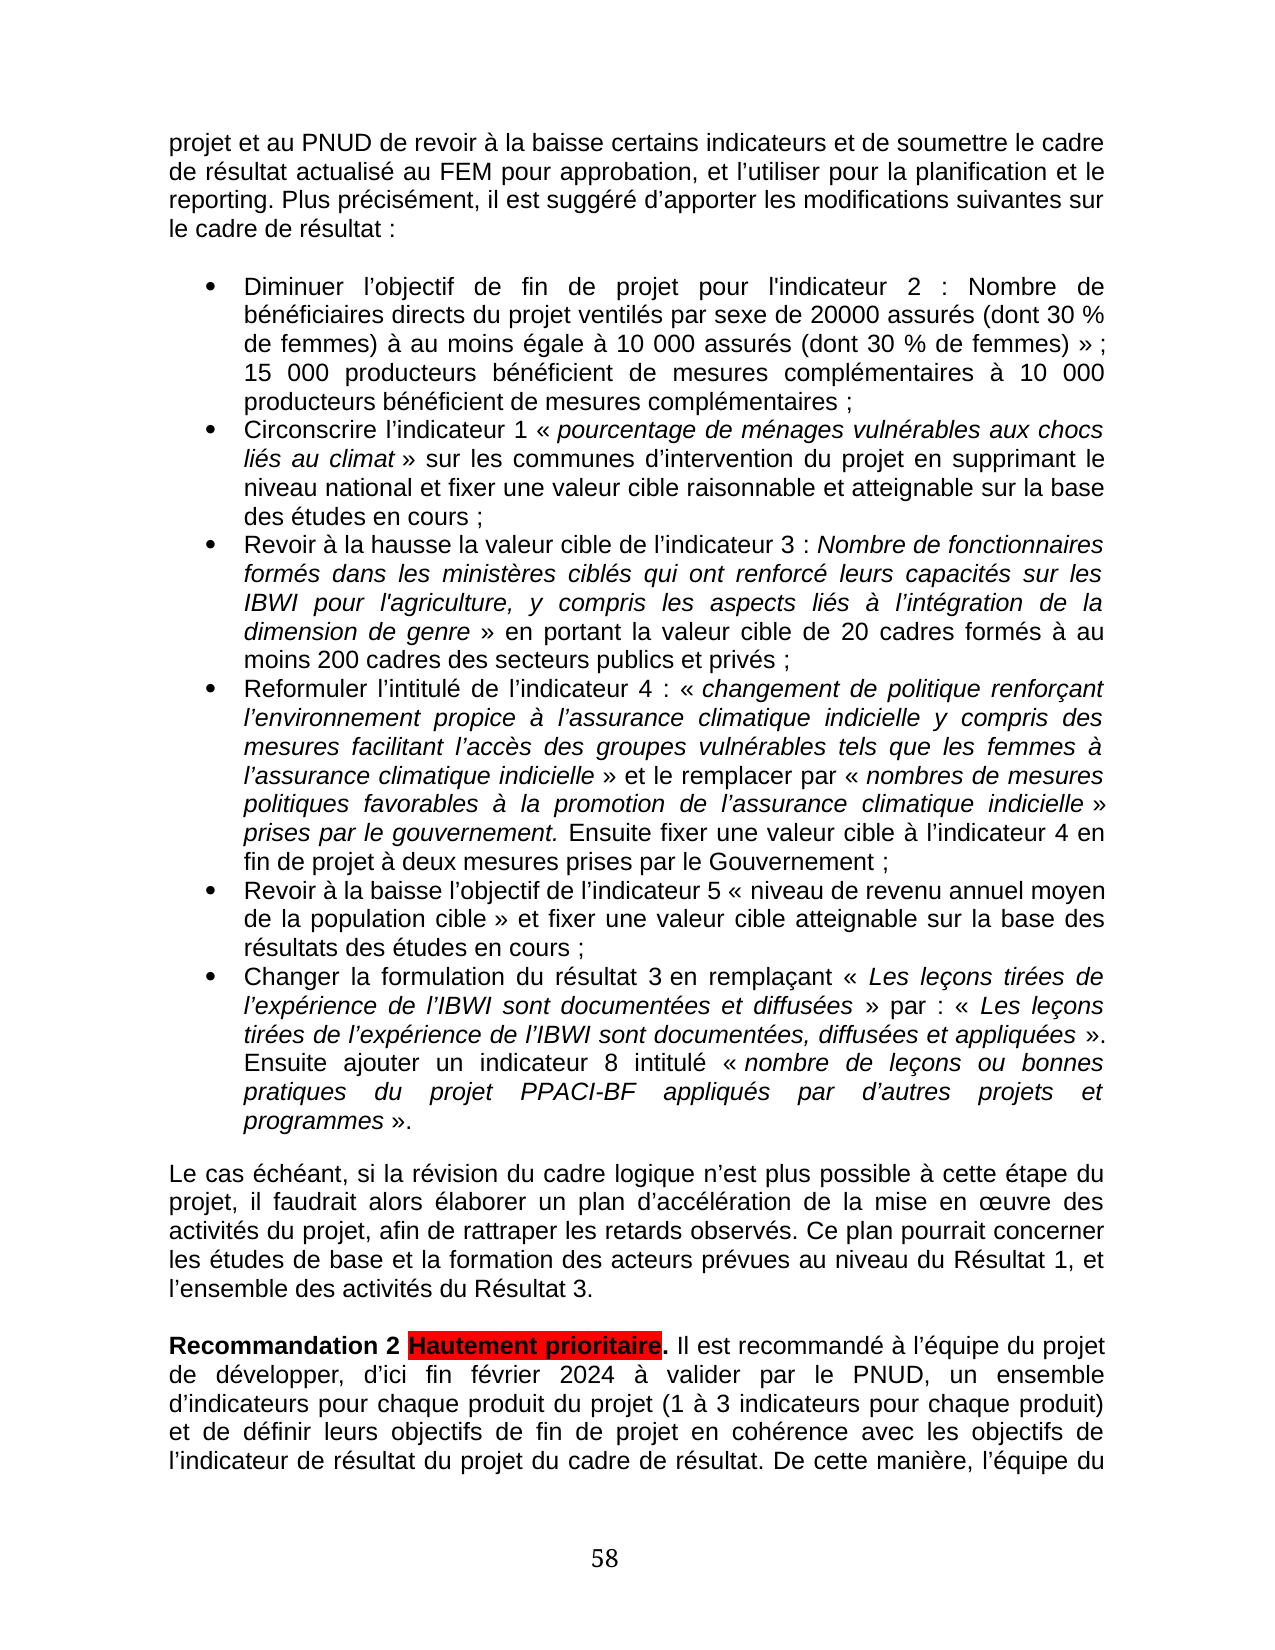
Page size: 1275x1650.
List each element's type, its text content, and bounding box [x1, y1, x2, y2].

list Changer la formulation du résultat 3 en remplaçant « Les leçons tirées de l’expérience de l’IBWI sont documentées et diffusées » par : « Les leçons tirées de l’expérience de l’IBWI sont documentées, diffusées et appliquées ». Ensuite ajouter un indicateur 8 intitulé « nombre de leçons ou bonnes pratiques du projet PPACI-BF appliqués par d’autres projets et programmes ». [206, 962, 1106, 1134]
text Le cas échéant, si la révision du cadre logique n’est plus possible à cette étape du projet, il faudrait alors élaborer un plan d’accélération de la mise en œuvre des activités du projet, afin de rattraper les retards observés. Ce plan pourrait concerner les études de base et la formation des acteurs prévues au niveau du Résultat 1, et l’ensemble des activités du Résultat 3. [169, 1158, 1106, 1302]
list Diminuer l’objectif de fin de projet pour l'indicateur 2 : Nombre de bénéficiaires directs du projet ventilés par sexe de 20000 assurés (dont 30 % de femmes) à au moins égale à 10 000 assurés (dont 30 % de femmes) » ; 15 000 producteurs bénéficient de mesures complémentaires à 10 000 producteurs bénéficient de mesures complémentaires ; [206, 271, 1106, 415]
list Revoir à la hausse la valeur cible de l’indicateur 3 : Nombre de fonctionnaires formés dans les ministères ciblés qui ont renforcé leurs capacités sur les IBWI pour l'agriculture, y compris les aspects liés à l’intégration de la dimension de genre » en portant la valeur cible de 20 cadres formés à au moins 200 cadres des secteurs publics et privés ; [206, 530, 1106, 674]
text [169, 128, 1106, 243]
list Reformuler l’intitulé de l’indicateur 4 : « changement de politique renforçant l’environnement propice à l’assurance climatique indicielle y compris des mesures facilitant l’accès des groupes vulnérables tels que les femmes à l’assurance climatique indicielle » et le remplacer par « nombres de mesures politiques favorables à la promotion de l’assurance climatique indicielle » prises par le gouvernement. Ensuite fixer une valeur cible à l’indicateur 4 en fin de projet à deux mesures prises par le Gouvernement ; [206, 674, 1106, 876]
list Circonscrire l’indicateur 1 « pourcentage de ménages vulnérables aux chocs liés au climat » sur les communes d’intervention du projet en supprimant le niveau national et fixer une valeur cible raisonnable et atteignable sur la base des études en cours ; [206, 415, 1106, 530]
list Revoir à la baisse l’objectif de l’indicateur 5 « niveau de revenu annuel moyen de la population cible » et fixer une valeur cible atteignable sur la base des résultats des études en cours ; [206, 876, 1106, 962]
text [169, 1331, 1106, 1475]
